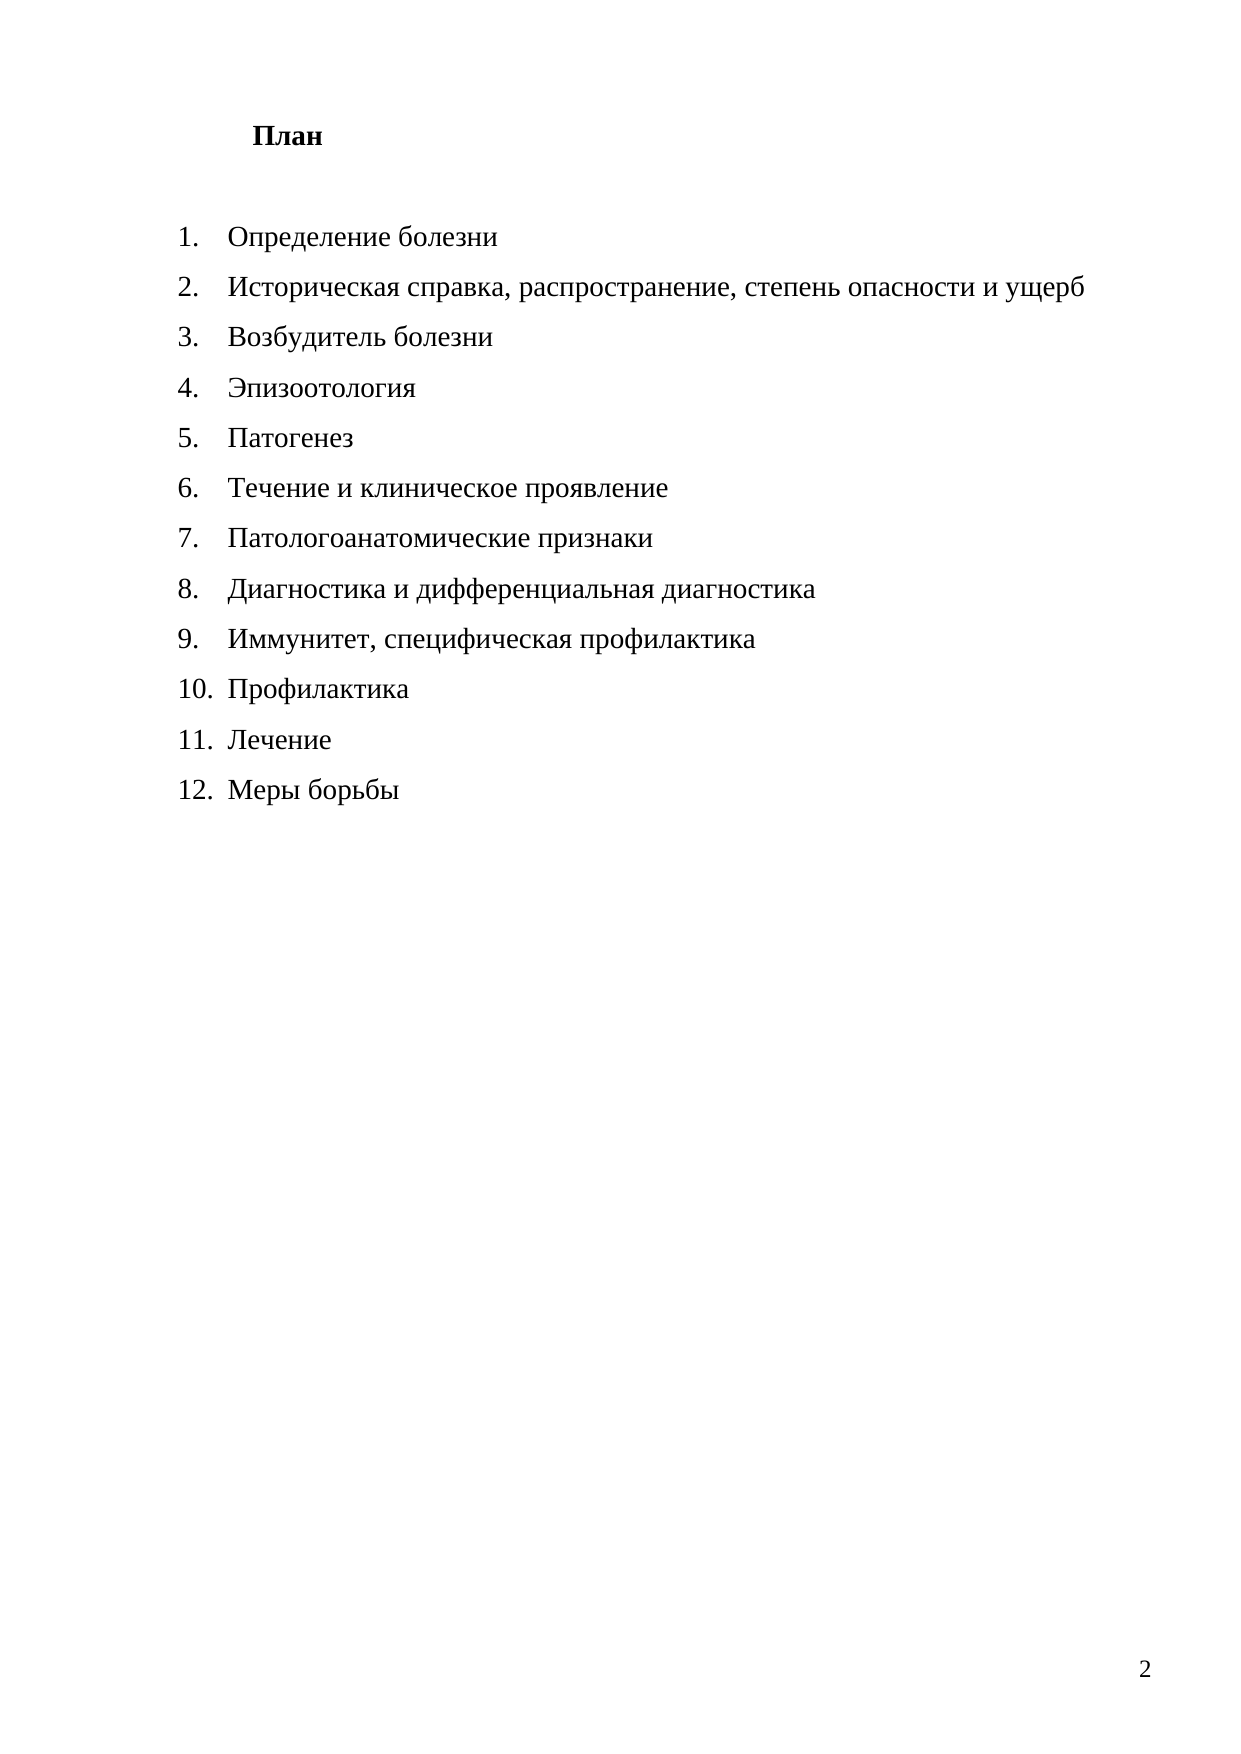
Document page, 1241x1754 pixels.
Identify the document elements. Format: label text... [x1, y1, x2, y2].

list Лечение [177, 722, 1152, 755]
list Профилактика [177, 672, 1152, 705]
list Иммунитет, специфическая профилактика [177, 621, 1152, 655]
list Историческая справка, распространение, степень опасности и ущерб [177, 269, 1152, 303]
text План [177, 118, 1152, 152]
list Эпизоотология [177, 370, 1152, 403]
list Патологоанатомические признаки [177, 521, 1152, 554]
list Определение болезни [177, 219, 1152, 252]
list Диагностика и дифференциальная диагностика [177, 571, 1152, 604]
list Течение и клиническое проявление [177, 470, 1152, 504]
list Патогенез [177, 420, 1152, 453]
list Возбудитель болезни [177, 319, 1152, 353]
list Меры борьбы [177, 772, 1152, 806]
